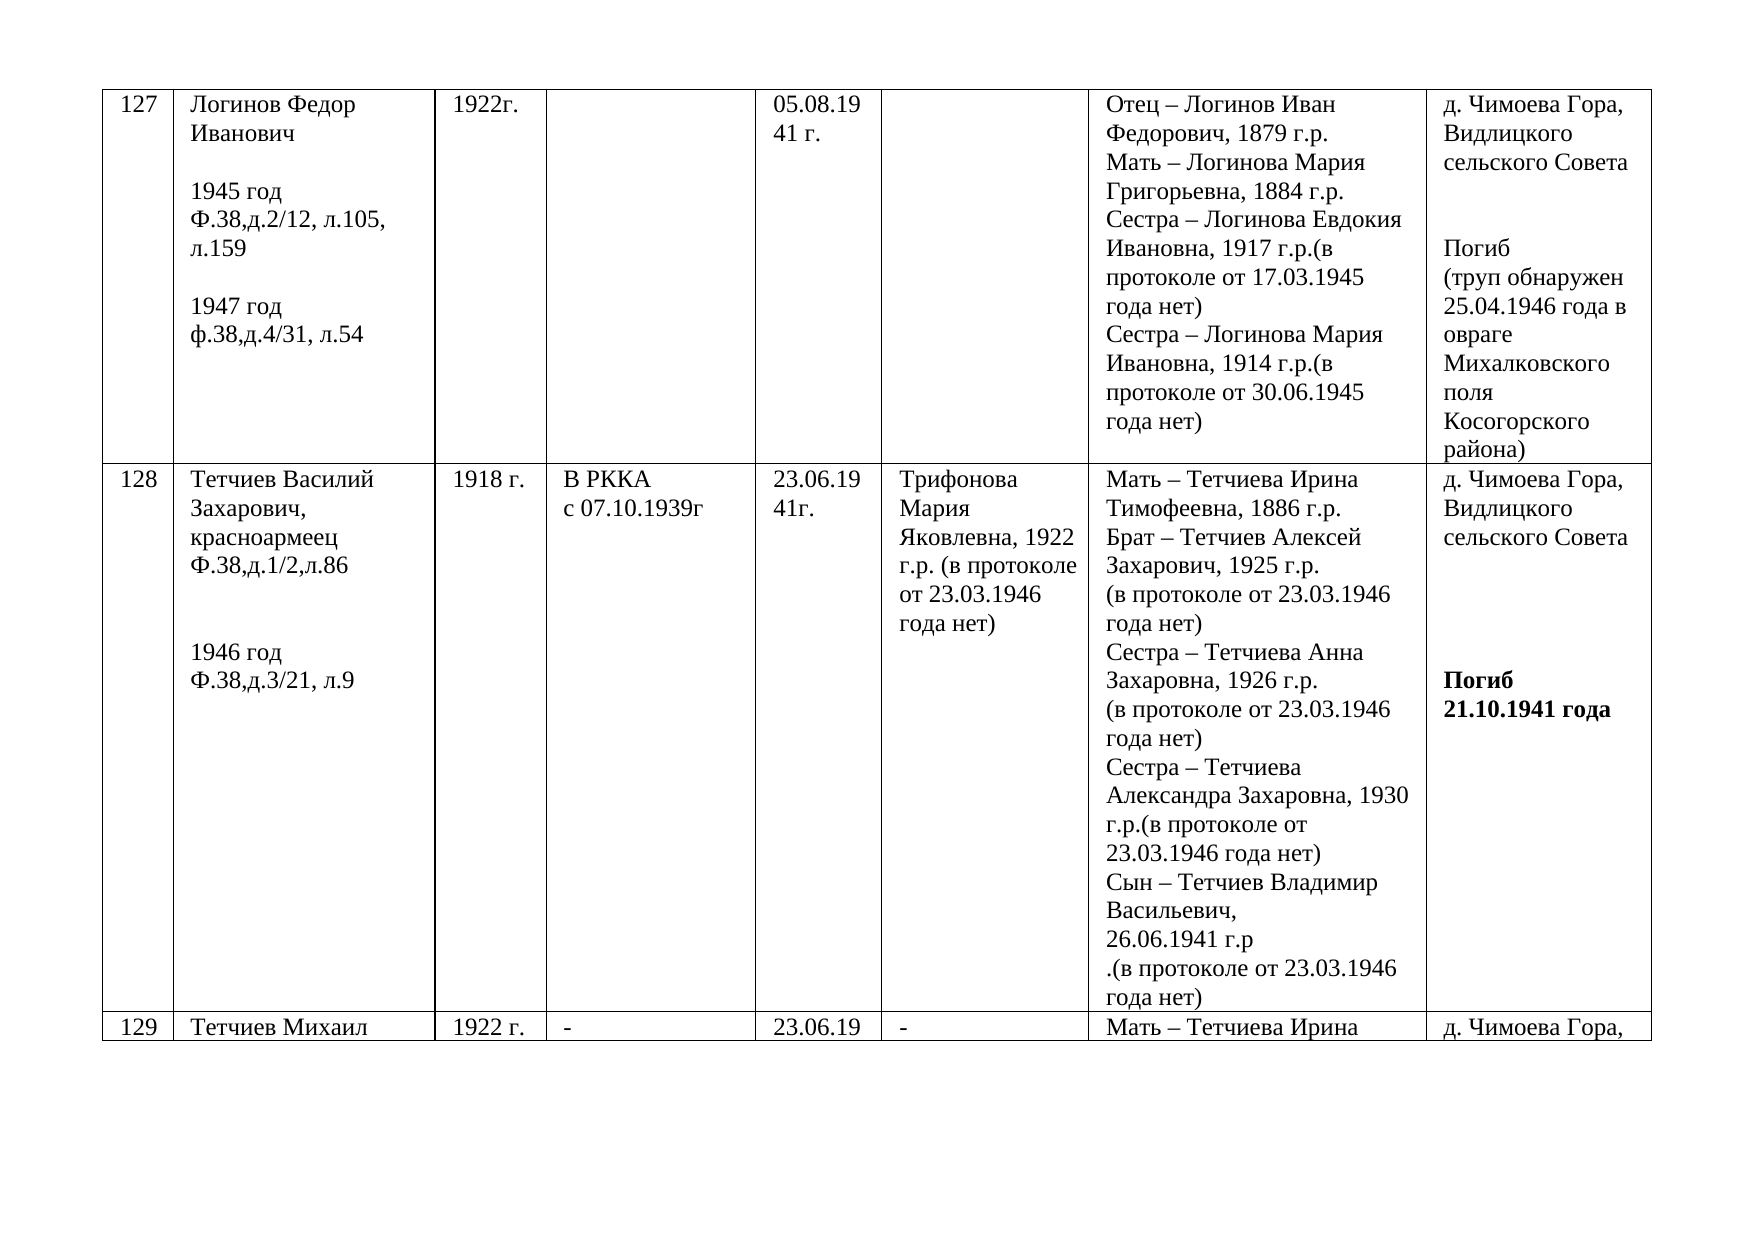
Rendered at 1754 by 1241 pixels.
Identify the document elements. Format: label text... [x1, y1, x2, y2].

table_cell - [547, 1012, 755, 1040]
table_cell 23.06.1941г. [756, 464, 881, 1011]
table_cell д. Чимоева Гора, Видлицкого сельского Совета Погиб (труп обнаружен 25.04.1946 года в овраге Михалковского поля Косогорского района) [1427, 90, 1651, 463]
table_cell [547, 90, 755, 463]
table_cell 05.08.1941 г. [756, 90, 881, 463]
table_cell 129 [103, 1012, 173, 1040]
table_cell - [882, 1012, 1088, 1040]
table_cell 23.06.1941г. [756, 1012, 881, 1040]
table_cell 1922г. [436, 90, 546, 463]
table_cell Трифонова Мария Яковлевна, .р. (в протоколе от 23.03.1946 года нет) [882, 464, 1088, 1011]
table_cell Мать – Тетчиева Ирина Тимофеевна, .р. Брат – Тетчиев Алексей Захарович, .р. (в протоколе от 23.03.1946 года нет) Сестра – Тетчиева Анна Захаровна, .р. (в протоколе от 23.03.1946 года нет) Сестра – Тетчиева Александра Захаровна, .р.(в протоколе от 23.03.1946 года нет) Сын – Тетчиев Владимир Васильевич, 26.06.1941 г.р .(в протоколе от 23.03.1946 года нет) [1089, 464, 1426, 1011]
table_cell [174, 1012, 434, 1040]
table_cell . [436, 1012, 546, 1040]
table_cell Логинов Федор Иванович 1945 год Ф.38,д.2/12, л.105, л.159 1947 год ф.38,д.4/31, л.54 [174, 90, 434, 463]
table_cell 127 [103, 90, 173, 463]
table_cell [1089, 1012, 1426, 1040]
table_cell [1427, 1012, 1651, 1040]
table_cell Отец – Логинов Иван Федорович, .р. Мать – Логинова Мария Григорьевна, .р. Сестра – Логинова Евдокия Ивановна, .р.(в протоколе от 17.03.1945 года нет) Сестра – Логинова Мария Ивановна, .р.(в протоколе от 30.06.1945 года нет) [1089, 90, 1426, 463]
table_cell . [436, 464, 546, 1011]
table_cell Тетчиев Василий Захарович, красноармеец Ф.38,д.1/2,л.86 1946 год Ф.38,д.3/21, л.9 [174, 464, 434, 1011]
table_cell [882, 90, 1088, 463]
table_cell В РККА с 07.10.1939г [547, 464, 755, 1011]
table_cell д. Чимоева Гора, Видлицкого сельского Совета Погиб 21.10.1941 года [1427, 464, 1651, 1011]
table_cell 128 [103, 464, 173, 1011]
